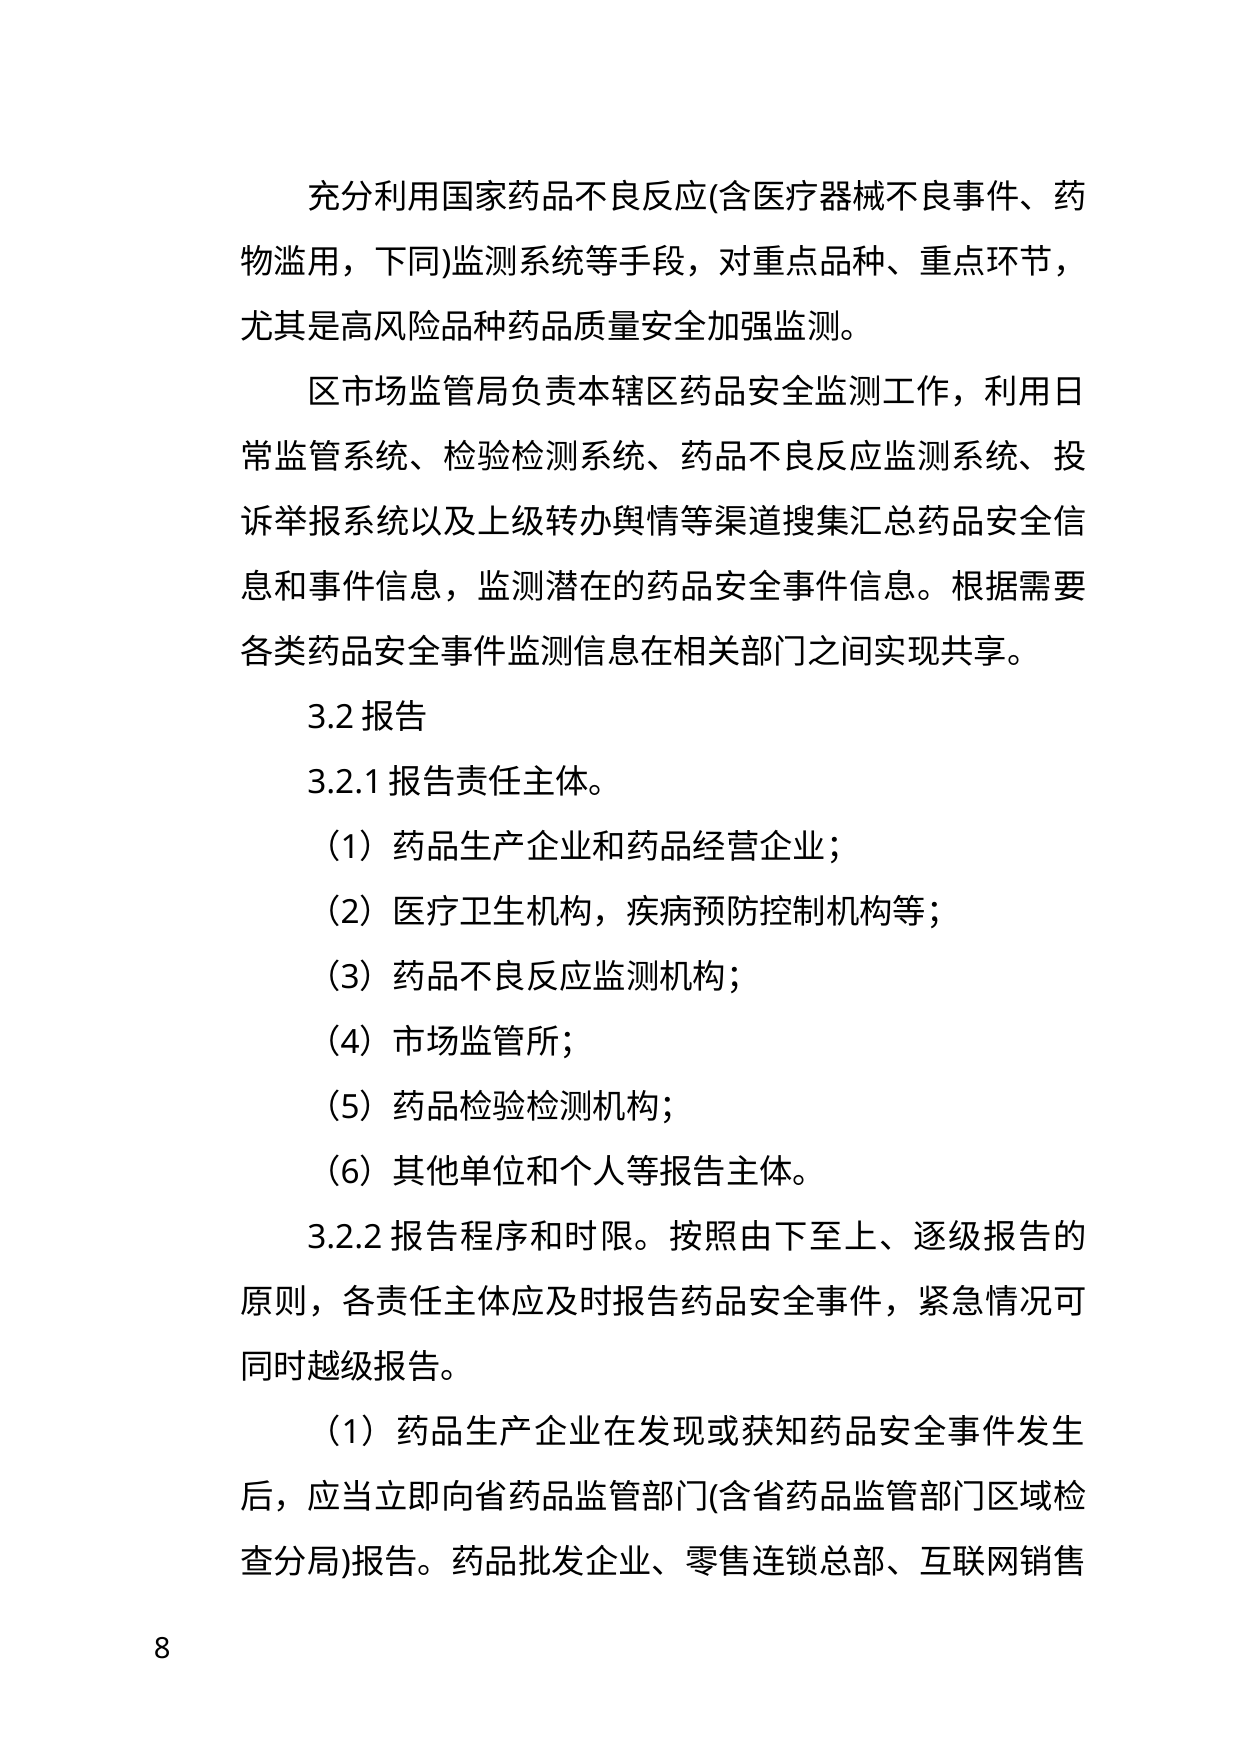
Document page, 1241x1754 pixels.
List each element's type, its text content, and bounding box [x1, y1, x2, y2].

text （6）其他单位和个人等报告主体。 [240, 1137, 1087, 1202]
text （2）医疗卫生机构，疾病预防控制机构等； [240, 877, 1087, 942]
text （3）药品不良反应监测机构； [240, 942, 1087, 1007]
text （1）药品生产企业和药品经营企业； [240, 812, 1087, 877]
text 3.2.2报告程序和时限。按照由下至上、逐级报告的原则，各责任主体应及时报告药品安全事件，紧急情况可同时越级报告。 [240, 1202, 1087, 1397]
text 3.2报告 [240, 682, 1087, 747]
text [240, 1397, 1087, 1592]
text （5）药品检验检测机构； [240, 1072, 1087, 1137]
text 充分利用国家药品不良反应(含医疗器械不良事件、药物滥用，下同)监测系统等手段，对重点品种、重点环节，尤其是高风险品种药品质量安全加强监测。 [240, 162, 1087, 357]
text 3.2.1报告责任主体。 [240, 747, 1087, 812]
text （4）市场监管所； [240, 1007, 1087, 1072]
text 区市场监管局负责本辖区药品安全监测工作，利用日常监管系统、检验检测系统、药品不良反应监测系统、投诉举报系统以及上级转办舆情等渠道搜集汇总药品安全信息和事件信息，监测潜在的药品安全事件信息。根据需要，各类药品安全事件监测信息在相关部门之间实现共享。 [240, 357, 1087, 682]
